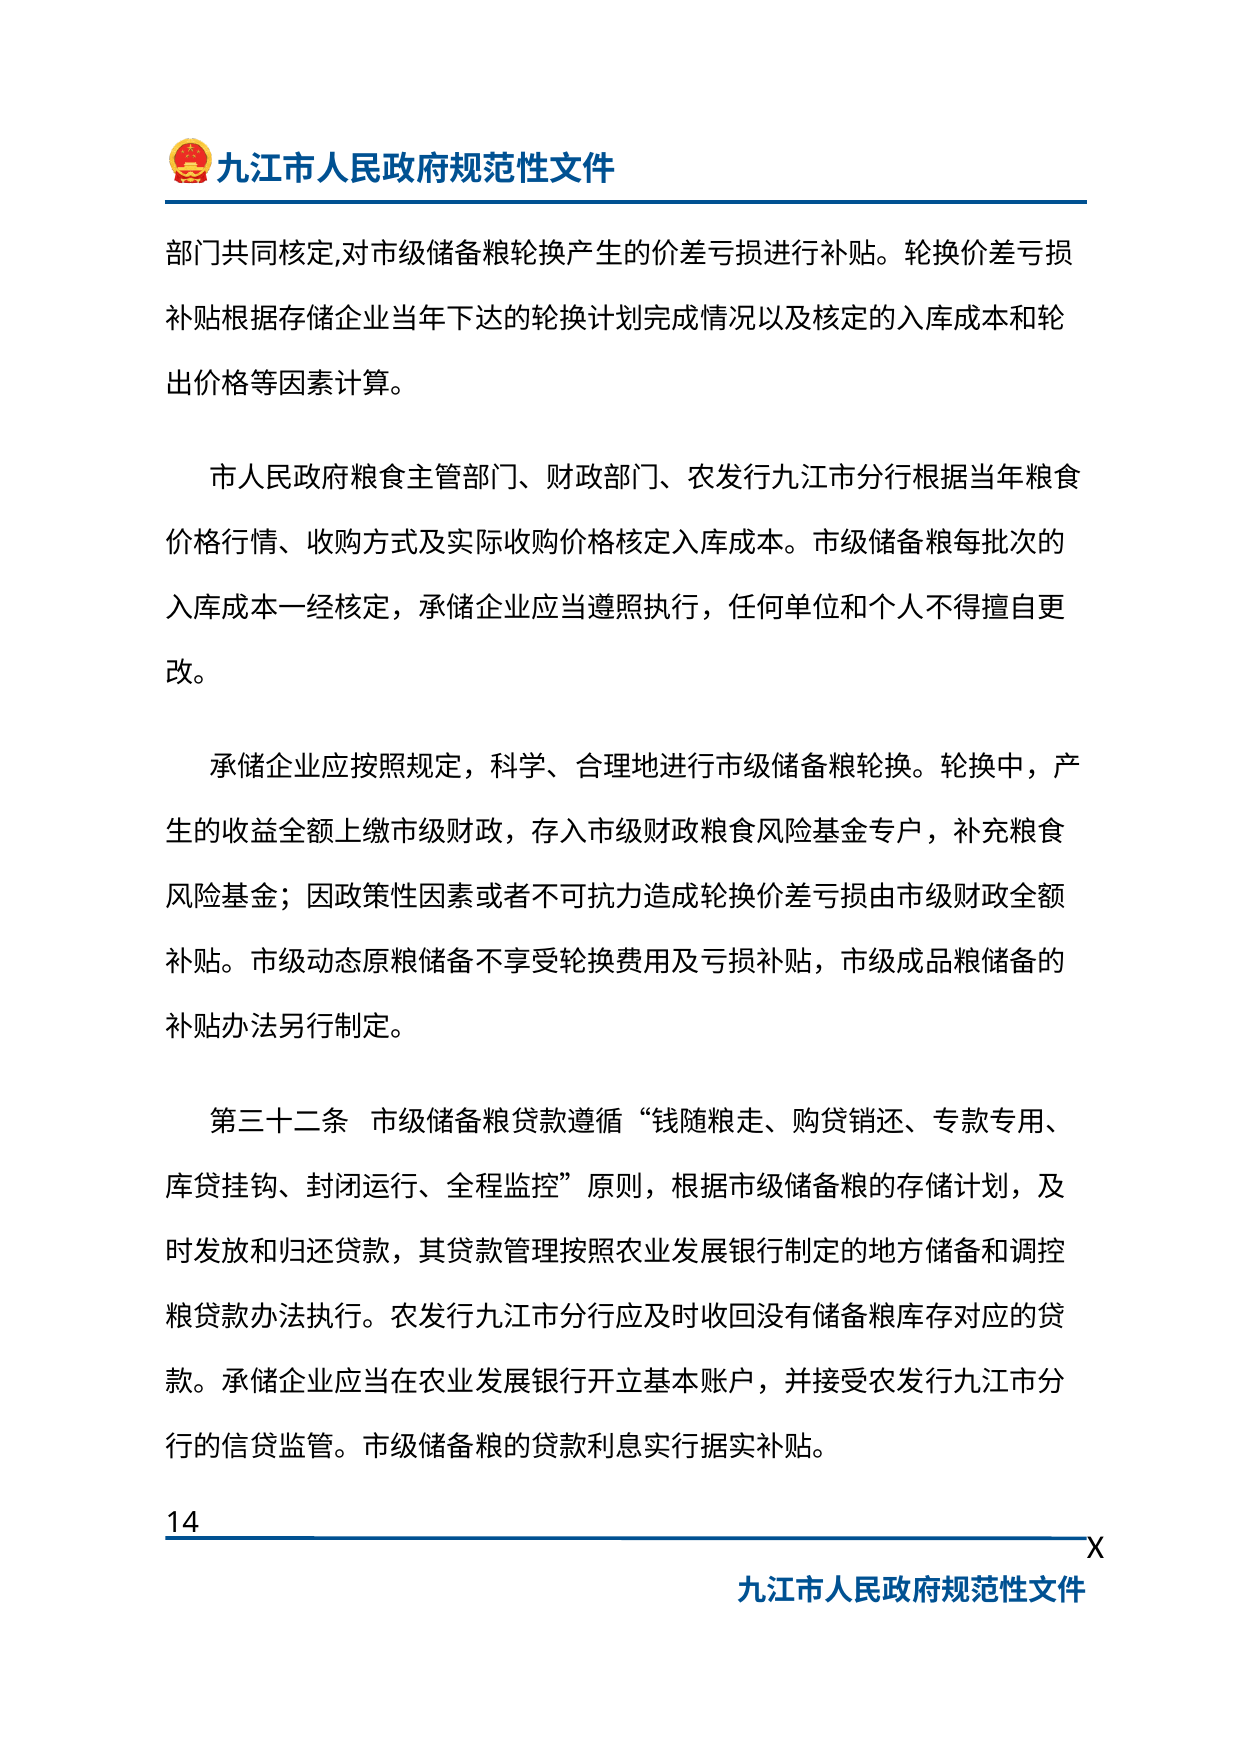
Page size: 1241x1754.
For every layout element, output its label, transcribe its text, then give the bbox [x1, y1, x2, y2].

text 市人民政府粮食主管部门、财政部门、农发行九江市分行根据当年粮食价格行情、收购方式及实际收购价格核定入库成本。市级储备粮每批次的入库成本一经核定，承储企业应当遵照执行，任何单位和个人不得擅自更改。 [165, 443, 1087, 703]
text 第三十二条 市级储备粮贷款遵循“钱随粮走、购贷销还、专款专用、库贷挂钩、封闭运行、全程监控”原则，根据市级储备粮的存储计划，及时发放和归还贷款，其贷款管理按照农业发展银行制定的地方储备和调控粮贷款办法执行。农发行九江市分行应及时收回没有储备粮库存对应的贷款。承储企业应当在农业发展银行开立基本账户，并接受农发行九江市分行的信贷监管。市级储备粮的贷款利息实行据实补贴。 [165, 1086, 1087, 1476]
text 承储企业应按照规定，科学、合理地进行市级储备粮轮换。轮换中，产生的收益全额上缴市级财政，存入市级财政粮食风险基金专户，补充粮食风险基金；因政策性因素或者不可抗力造成轮换价差亏损由市级财政全额补贴。市级动态原粮储备不享受轮换费用及亏损补贴，市级成品粮储备的补贴办法另行制定。 [165, 732, 1087, 1057]
text 第三十一条 市级储备粮轮换价差亏损补贴是指因政策性因素或者不可抗力造成轮换价差亏损，由市人民政府财政部门会同市人民政府粮食主管部门共同核定,对市级储备粮轮换产生的价差亏损进行补贴。轮换价差亏损补贴根据存储企业当年下达的轮换计划完成情况以及核定的入库成本和轮出价格等因素计算。 [165, 219, 1087, 414]
picture [165, 136, 216, 187]
